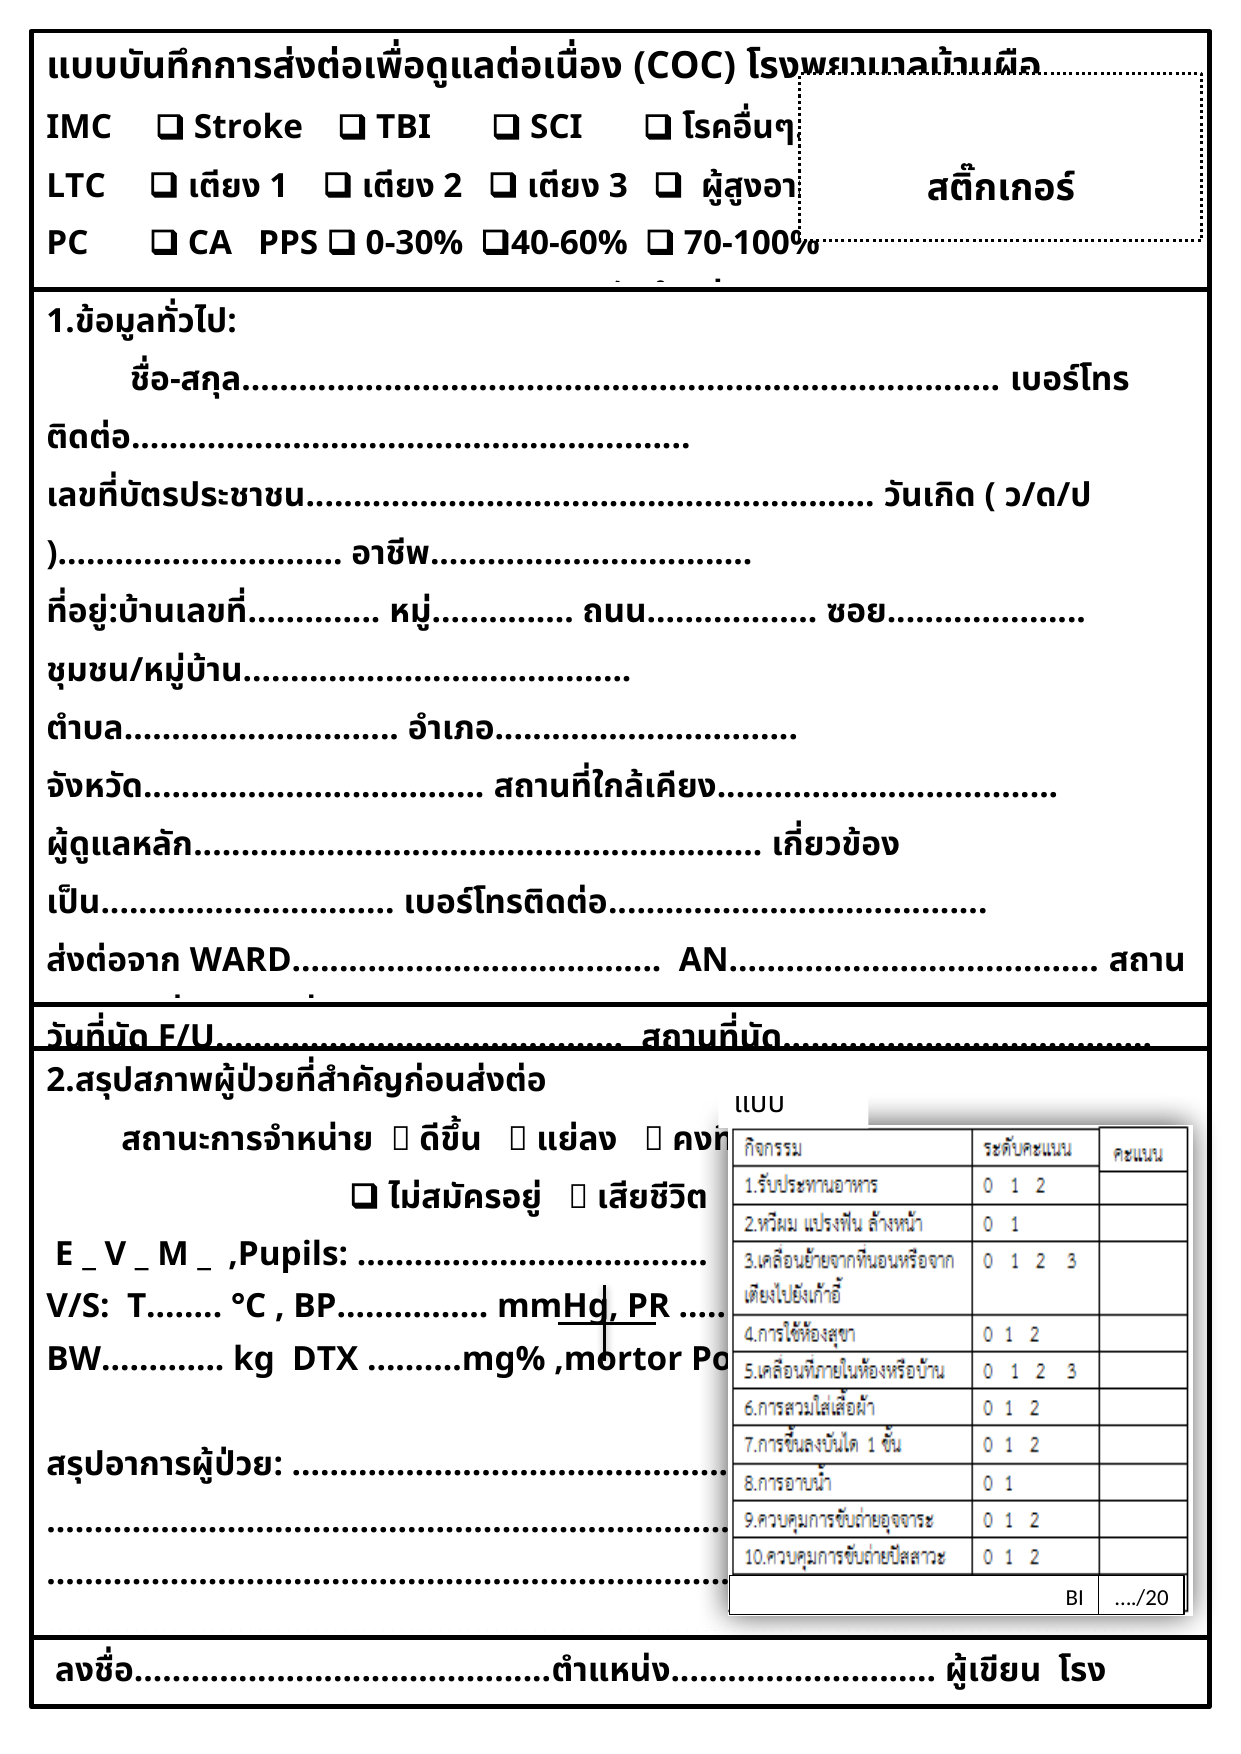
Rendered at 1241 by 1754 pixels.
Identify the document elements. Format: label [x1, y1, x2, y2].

picture [728, 1125, 1193, 1616]
